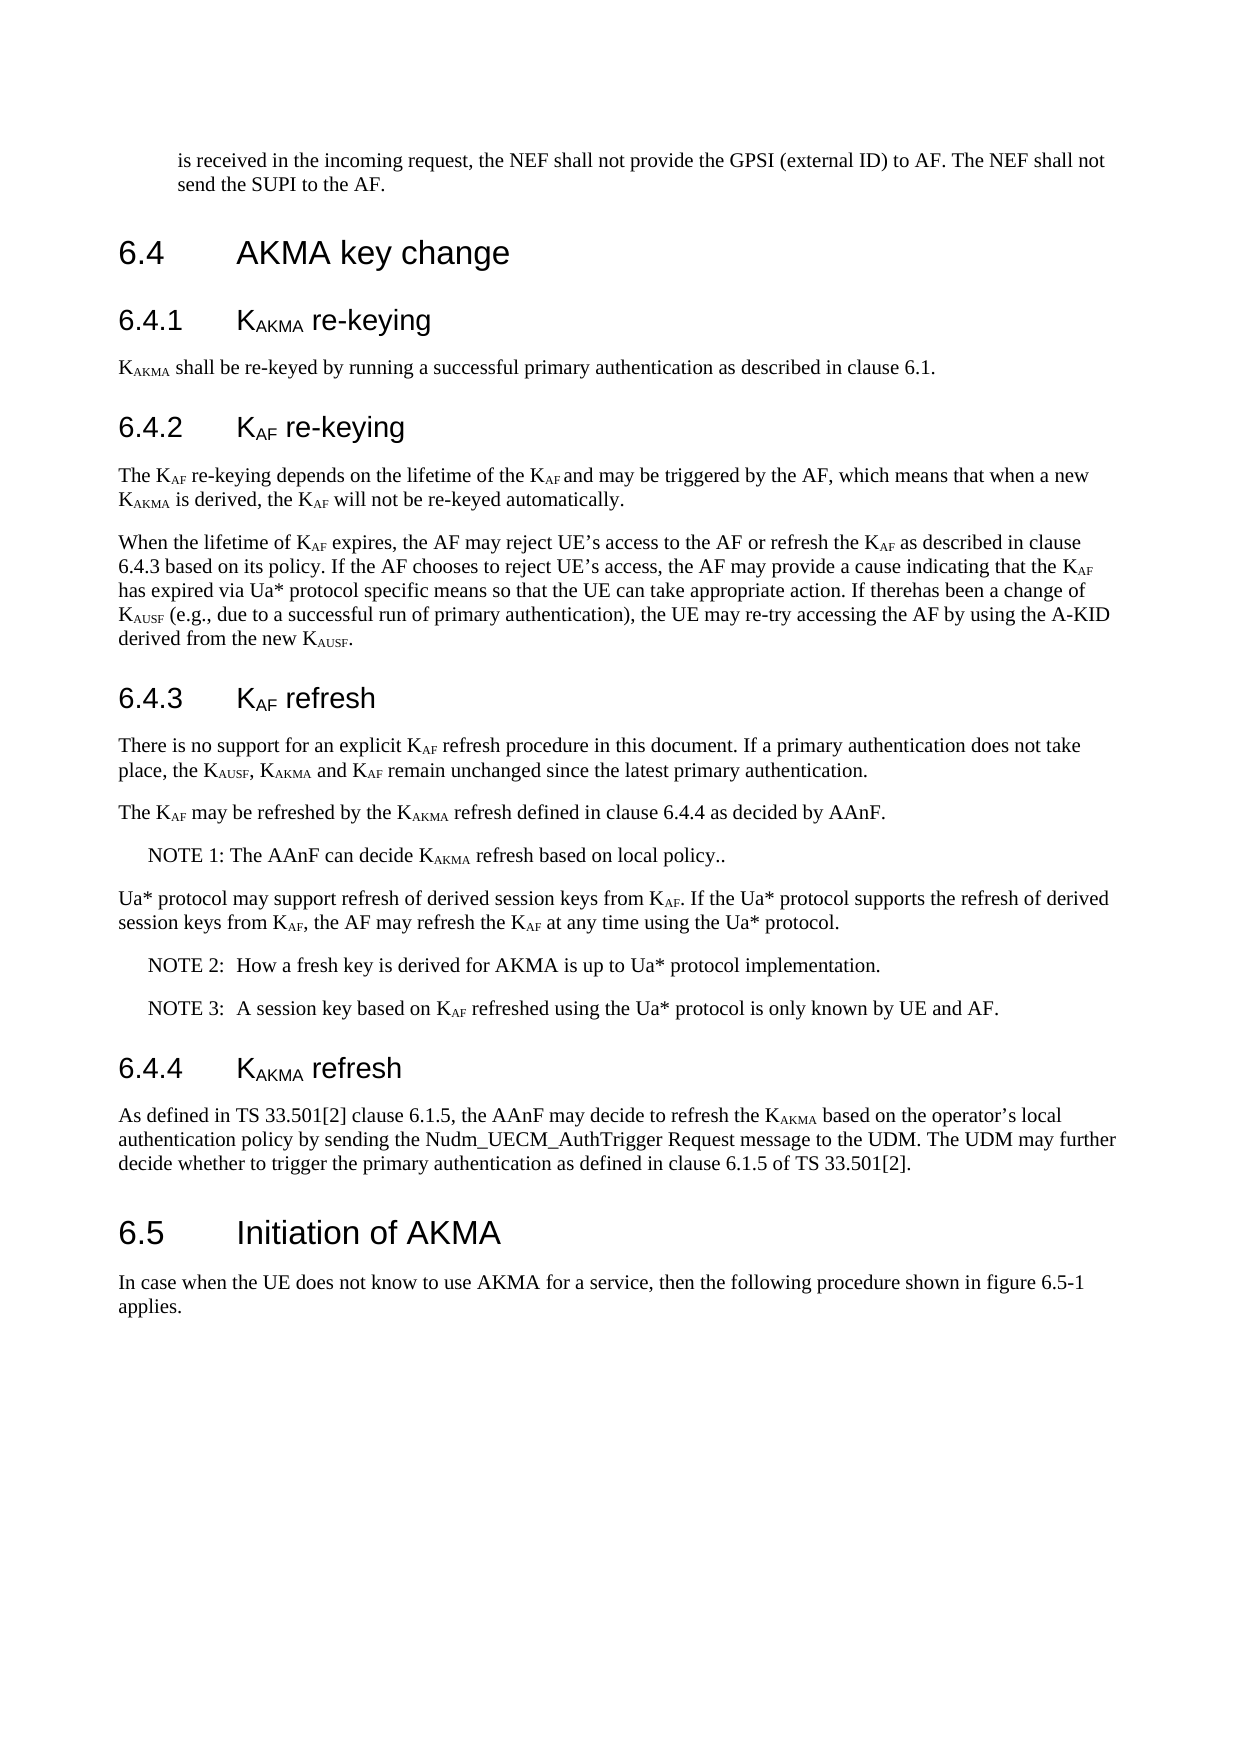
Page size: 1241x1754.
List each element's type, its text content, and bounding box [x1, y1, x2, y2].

text In case when the UE does not know to use AKMA for a service, then the following procedure shown in figure 6.5-1 applies. [118, 1270, 1122, 1318]
text When the lifetime of KAF expires, the AF may reject UE’s access to the AF or refresh the KAF as described in clause 6.4.3 based on its policy. If the AF chooses to reject UE’s access, the AF may provide a cause indicating that the KAF has expired via Ua* protocol specific means so that the UE can take appropriate action. If therehas been a change of KAUSF (e.g., due to a successful run of primary authentication), the UE may re-try accessing the AF by using the A-KID derived from the new KAUSF. [118, 529, 1122, 650]
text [148, 147, 1122, 196]
subtitle 6.5 Initiation of AKMA [118, 1213, 1122, 1251]
subtitle 6.4.1 KAKMA re-keying [118, 303, 1122, 336]
text NOTE 3: A session key based on KAF refreshed using the Ua* protocol is only known by UE and AF. [148, 996, 1122, 1020]
subtitle 6.4 AKMA key change [118, 233, 1122, 272]
text NOTE 1: The AAnF can decide KAKMA refresh based on local policy.. [148, 843, 1122, 867]
text The KAF may be refreshed by the KAKMA refresh defined in clause 6.4.4 as decided by AAnF. [118, 800, 1122, 824]
text Ua* protocol may support refresh of derived session keys from KAF. If the Ua* protocol supports the refresh of derived session keys from KAF, the AF may refresh the KAF at any time using the Ua* protocol. [118, 886, 1122, 934]
text There is no support for an explicit KAF refresh procedure in this document. If a primary authentication does not take place, the KAUSF, KAKMA and KAF remain unchanged since the latest primary authentication. [118, 733, 1122, 782]
text The KAF re-keying depends on the lifetime of the KAF and may be triggered by the AF, which means that when a new KAKMA is derived, the KAF will not be re-keyed automatically. [118, 463, 1122, 511]
subtitle 6.4.3 KAF refresh [118, 681, 1122, 715]
text KAKMA shall be re-keyed by running a successful primary authentication as described in clause 6.1. [118, 355, 1122, 379]
text As defined in TS 33.501[2] clause 6.1.5, the AAnF may decide to refresh the KAKMA based on the operator’s local authentication policy by sending the Nudm_UECM_AuthTrigger Request message to the UDM. The UDM may further decide whether to trigger the primary authentication as defined in clause 6.1.5 of TS 33.501[2]. [118, 1103, 1122, 1175]
subtitle 6.4.4 KAKMA refresh [118, 1051, 1122, 1084]
subtitle 6.4.2 KAF re-keying [118, 410, 1122, 444]
text NOTE 2: How a fresh key is derived for AKMA is up to Ua* protocol implementation. [148, 953, 1122, 977]
